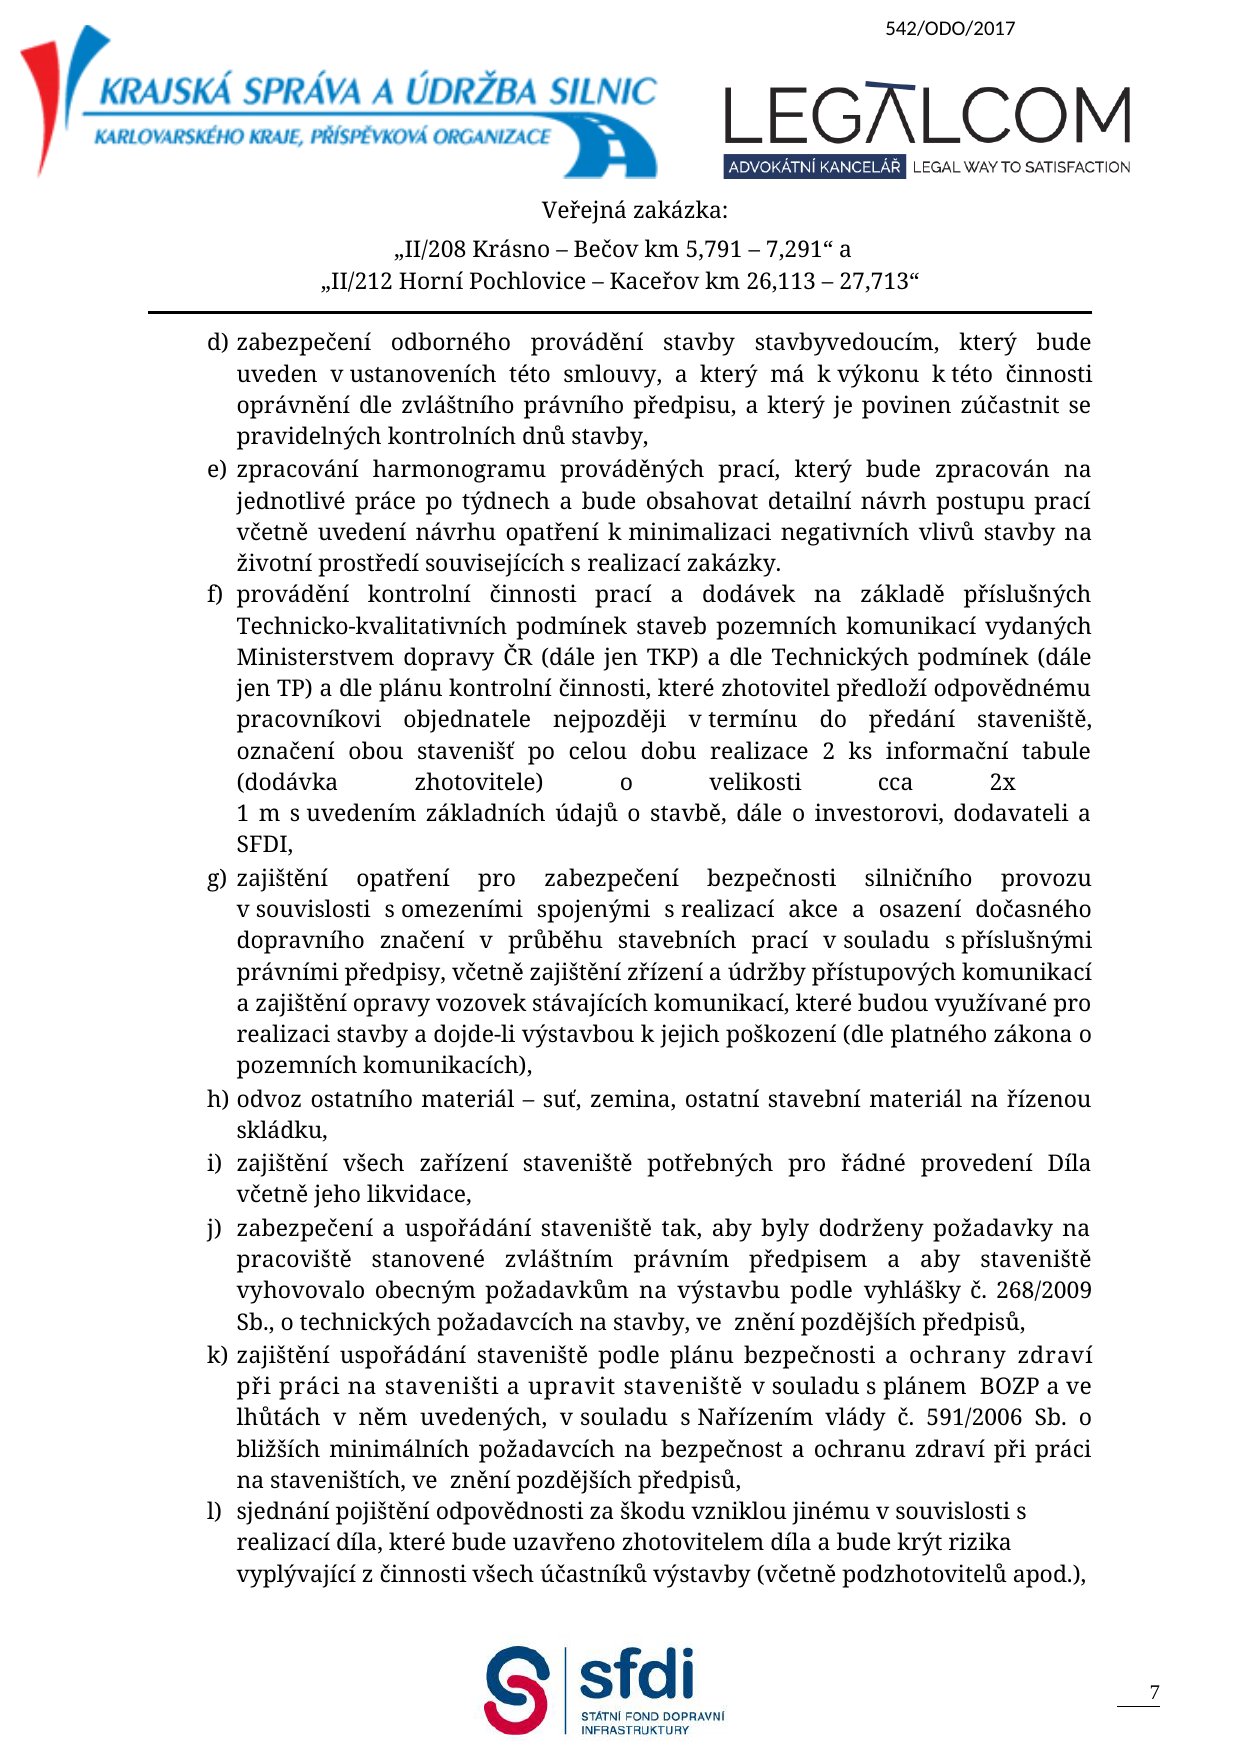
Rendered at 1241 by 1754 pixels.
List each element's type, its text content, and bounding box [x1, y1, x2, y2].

list provádění kontrolní činnosti prací a dodávek na základě příslušných Technicko-kvalitativních podmínek staveb pozemních komunikací vydaných Ministerstvem dopravy ČR (dále jen TKP) a dle Technických podmínek (dále jen TP) a dle plánu kontrolní činnosti, které zhotovitel předloží odpovědnému pracovníkovi objednatele nejpozději v termínu do předání staveniště, označení obou stavenišť po celou dobu realizace 2 ks informační tabule (dodávka zhotovitele) o velikosti cca 2x 1 m s uvedením základních údajů o stavbě, dále o investorovi, dodavateli a SFDI, [207, 578, 1092, 859]
list zajištění opatření pro zabezpečení bezpečnosti silničního provozu v souvislosti s omezeními spojenými s realizací akce a osazení dočasného dopravního značení v průběhu stavebních prací v souladu s příslušnými právními předpisy, včetně zajištění zřízení a údržby přístupových komunikací a zajištění opravy vozovek stávajících komunikací, které budou využívané pro realizaci stavby a dojde-li výstavbou k jejich poškození (dle platného zákona o pozemních komunikacích), [207, 862, 1092, 1080]
list zajištění uspořádání staveniště podle plánu bezpečnosti a ochrany zdraví při práci na staveništi a upravit staveniště v souladu s plánem BOZP a ve lhůtách v něm uvedených, v souladu s Nařízením vlády č. 591/2006 Sb. o bližších minimálních požadavcích na bezpečnost a ochranu zdraví při práci na staveništích, ve znění pozdějších předpisů, [207, 1339, 1092, 1495]
list zajištění všech zařízení staveniště potřebných pro řádné provedení Díla včetně jeho likvidace, [207, 1147, 1092, 1209]
list odvoz ostatního materiál – suť, zemina, ostatní stavební materiál na řízenou skládku, [207, 1082, 1092, 1145]
list zpracování harmonogramu prováděných prací, který bude zpracován na jednotlivé práce po týdnech a bude obsahovat detailní návrh postupu prací včetně uvedení návrhu opatření k minimalizaci negativních vlivů stavby na životní prostředí souvisejících s realizací zakázky. [207, 453, 1092, 578]
list sjednání pojištění odpovědnosti za škodu vzniklou jinému v souvislosti s realizací díla, které bude uzavřeno zhotovitelem díla a bude krýt rizika vyplývající z činnosti všech účastníků výstavby (včetně podzhotovitelů apod.), [207, 1495, 1092, 1589]
list zabezpečení a uspořádání staveniště tak, aby byly dodrženy požadavky na pracoviště stanovené zvláštním právním předpisem a aby staveniště vyhovovalo obecným požadavkům na výstavbu podle vyhlášky č. 268/2009 Sb., o technických požadavcích na stavby, ve znění pozdějších předpisů, [207, 1212, 1092, 1337]
list zabezpečení odborného provádění stavby stavbyvedoucím, který bude uveden v ustanoveních této smlouvy, a který má k výkonu k této činnosti oprávnění dle zvláštního právního předpisu, a který je povinen zúčastnit se pravidelných kontrolních dnů stavby, [207, 326, 1092, 451]
picture [20, 25, 658, 179]
picture [723, 81, 1130, 179]
